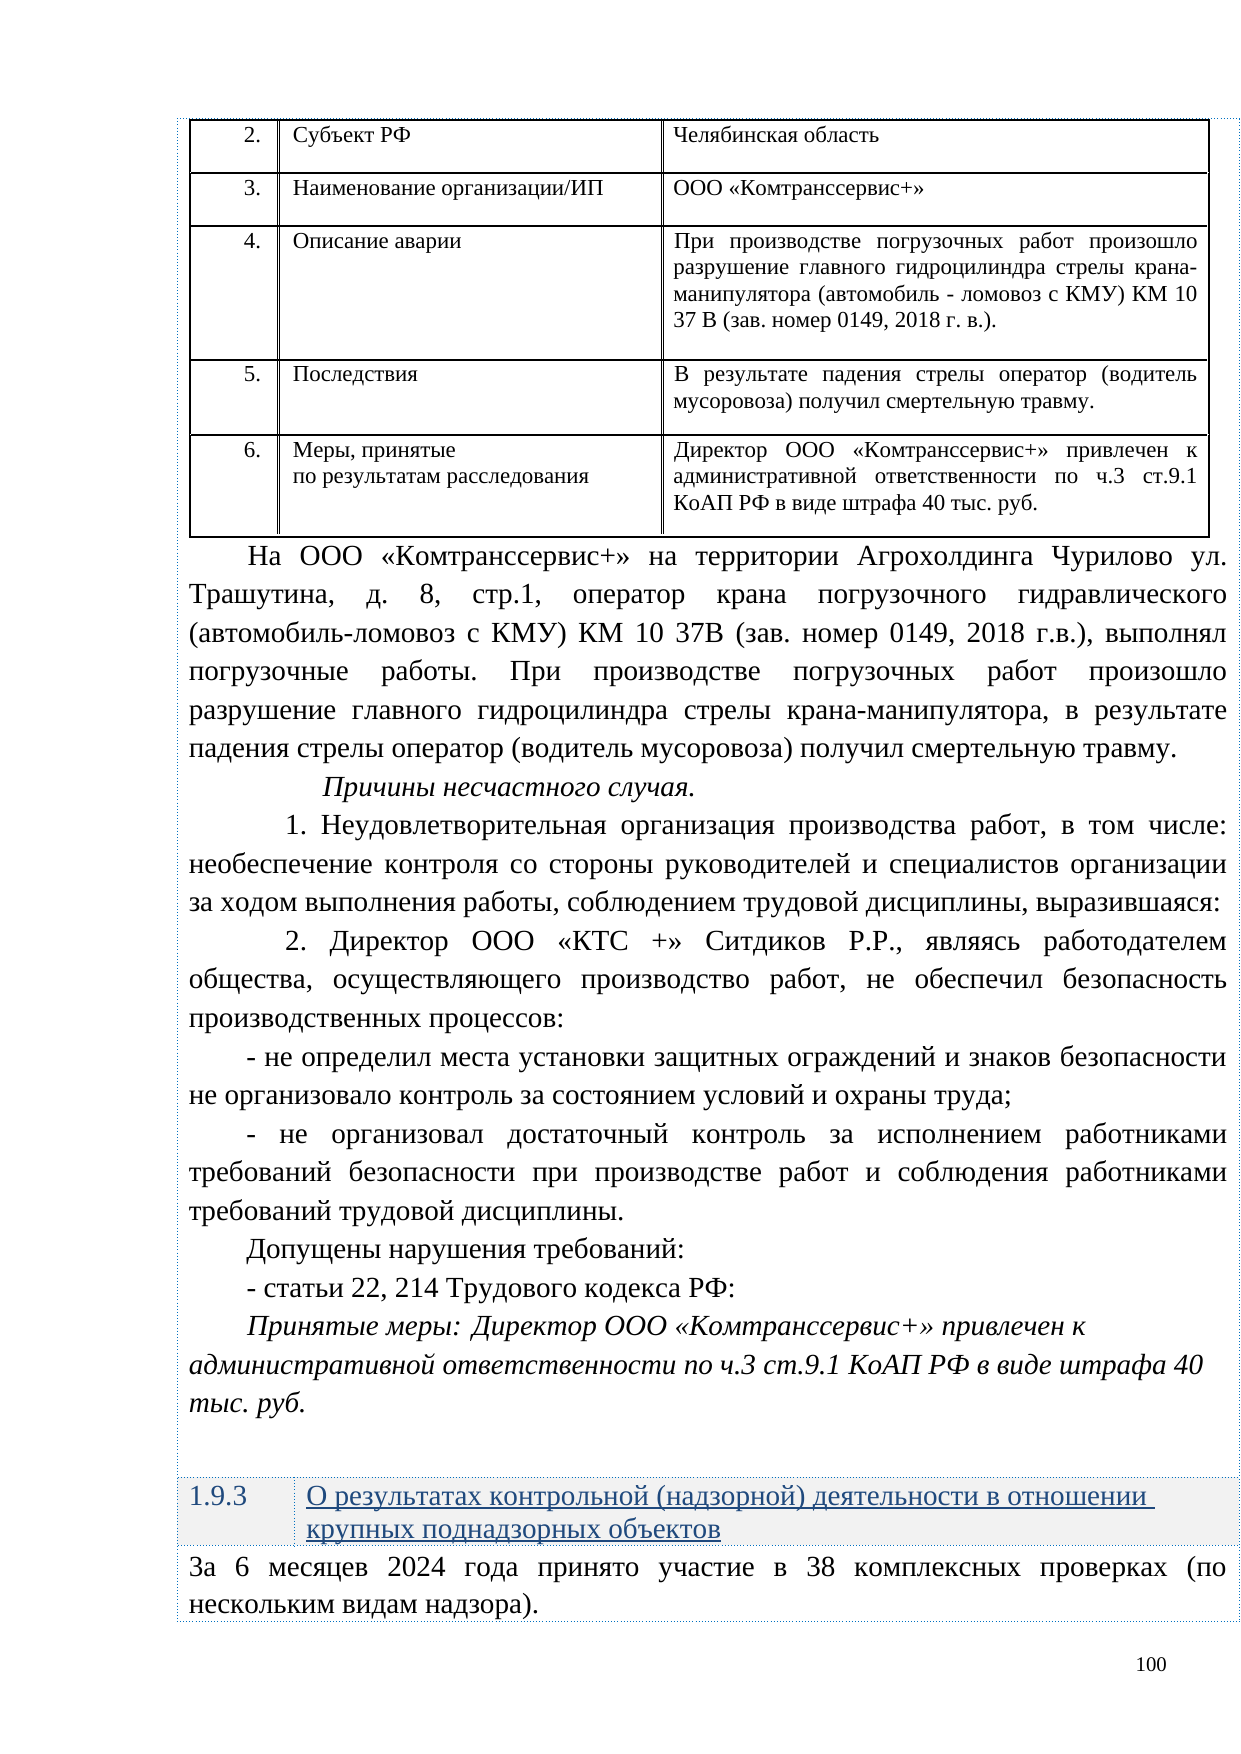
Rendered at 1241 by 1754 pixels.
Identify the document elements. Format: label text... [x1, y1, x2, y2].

table_cell О результатах контрольной (надзорной) деятельности в отношении крупных поднадзорных объектов [295, 1477, 1239, 1545]
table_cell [177, 118, 1239, 1477]
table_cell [177, 1545, 1239, 1621]
table_cell 1.9.3 [177, 1477, 295, 1545]
